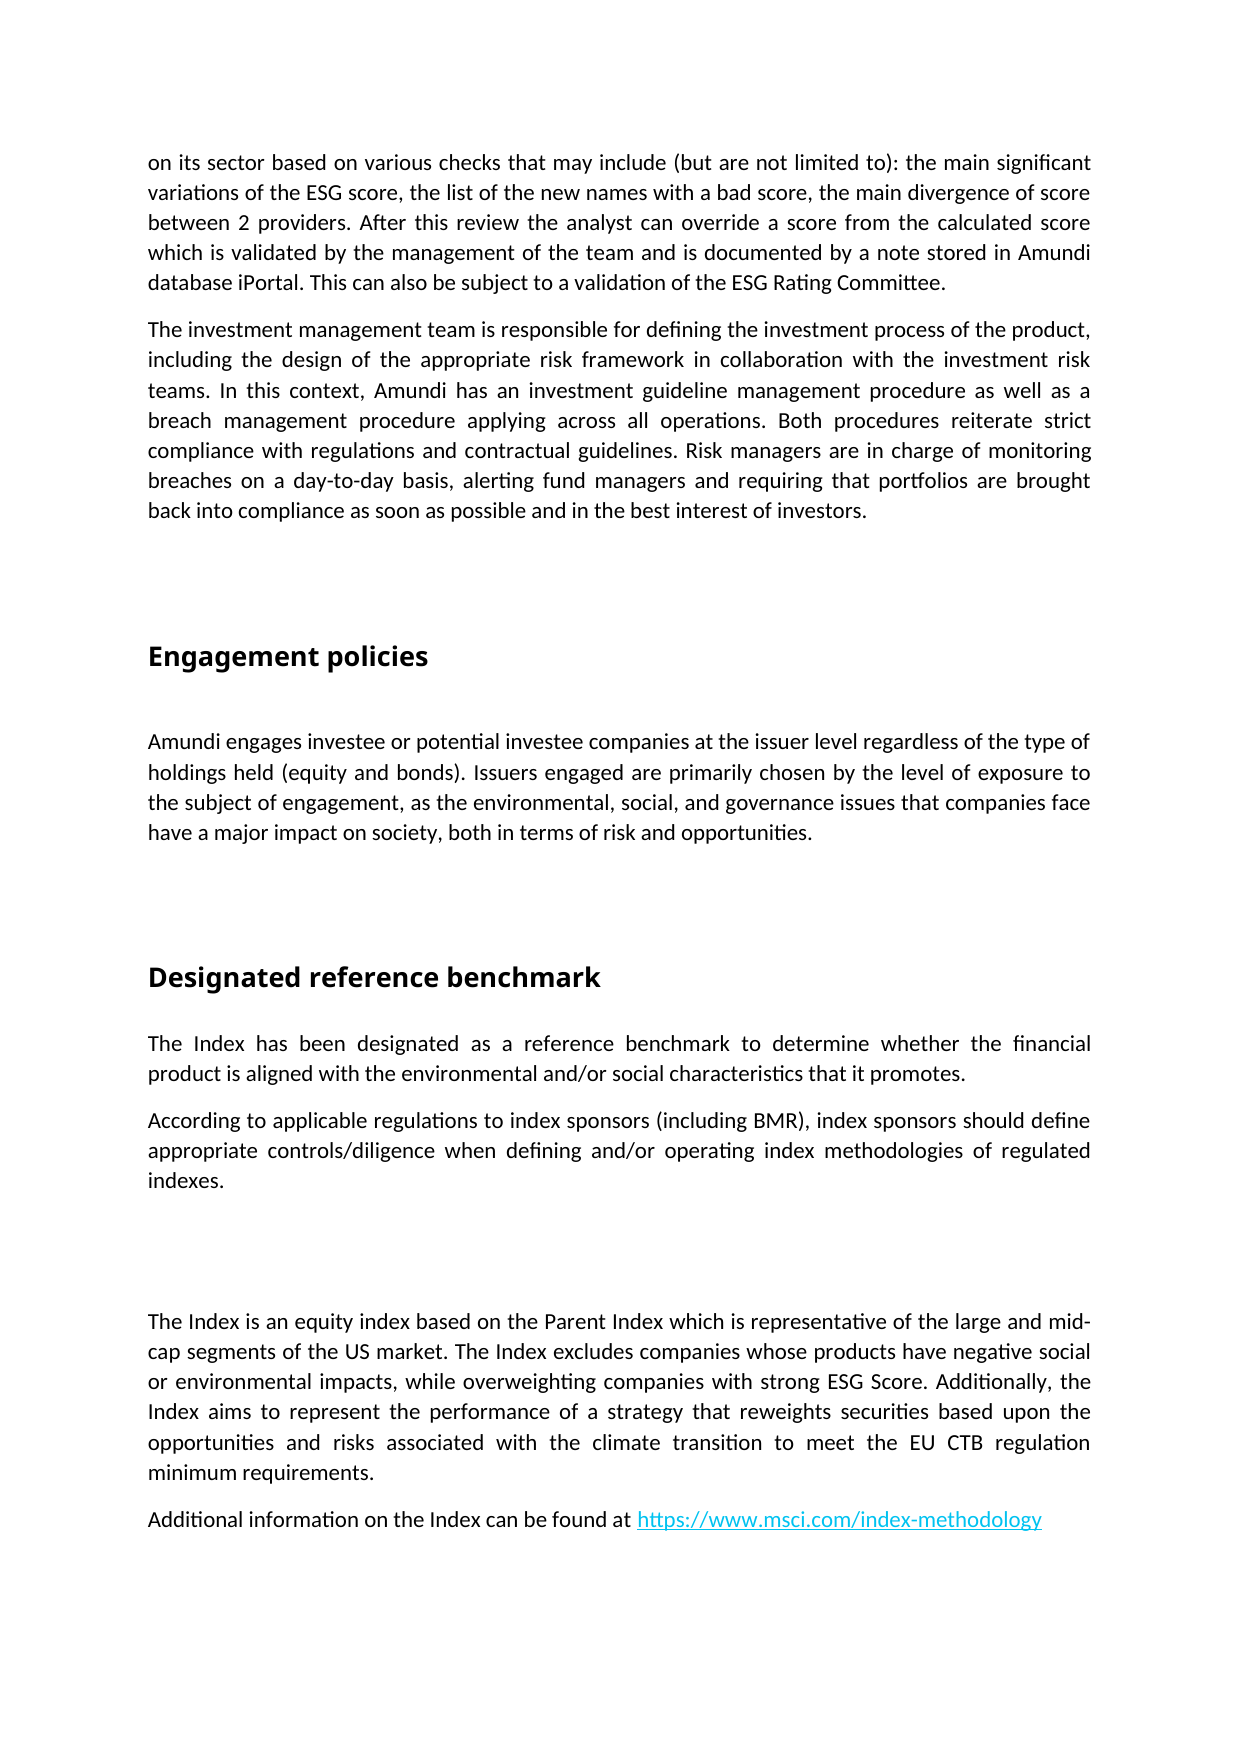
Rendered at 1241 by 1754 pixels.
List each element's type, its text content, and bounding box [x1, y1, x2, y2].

text The investment management team is responsible for defining the investment process of the product, including the design of the appropriate risk framework in collaboration with the investment risk teams. In this context, Amundi has an investment guideline management procedure as well as a breach management procedure applying across all operations. Both procedures reiterate strict compliance with regulations and contractual guidelines. Risk managers are in charge of monitoring breaches on a day-to-day basis, alerting fund managers and requiring that portfolios are brought back into compliance as soon as possible and in the best interest of investors. [148, 315, 1093, 524]
text The Index has been designated as a reference benchmark to determine whether the financial product is aligned with the environmental and/or social characteristics that it promotes. [148, 1029, 1093, 1087]
text According to applicable regulations to index sponsors (including BMR), index sponsors should define appropriate controls/diligence when defining and/or operating index methodologies of regulated indexes. [148, 1106, 1093, 1194]
text Amundi engages investee or potential investee companies at the issuer level regardless of the type of holdings held (equity and bonds). Issuers engaged are primarily chosen by the level of exposure to the subject of engagement, as the environmental, social, and governance issues that companies face have a major impact on society, both in terms of risk and opportunities. [148, 727, 1093, 846]
subtitle Engagement policies [148, 637, 1093, 674]
text Additional information on the Index can be found at https://www.msci.com/index-methodology [148, 1505, 1093, 1533]
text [148, 148, 1093, 296]
subtitle Designated reference benchmark [148, 959, 1093, 996]
text The Index is an equity index based on the Parent Index which is representative of the large and mid-cap segments of the US market. The Index excludes companies whose products have negative social or environmental impacts, while overweighting companies with strong ESG Score. Additionally, the Index aims to represent the performance of a strategy that reweights securities based upon the opportunities and risks associated with the climate transition to meet the EU CTB regulation minimum requirements. [148, 1307, 1093, 1486]
